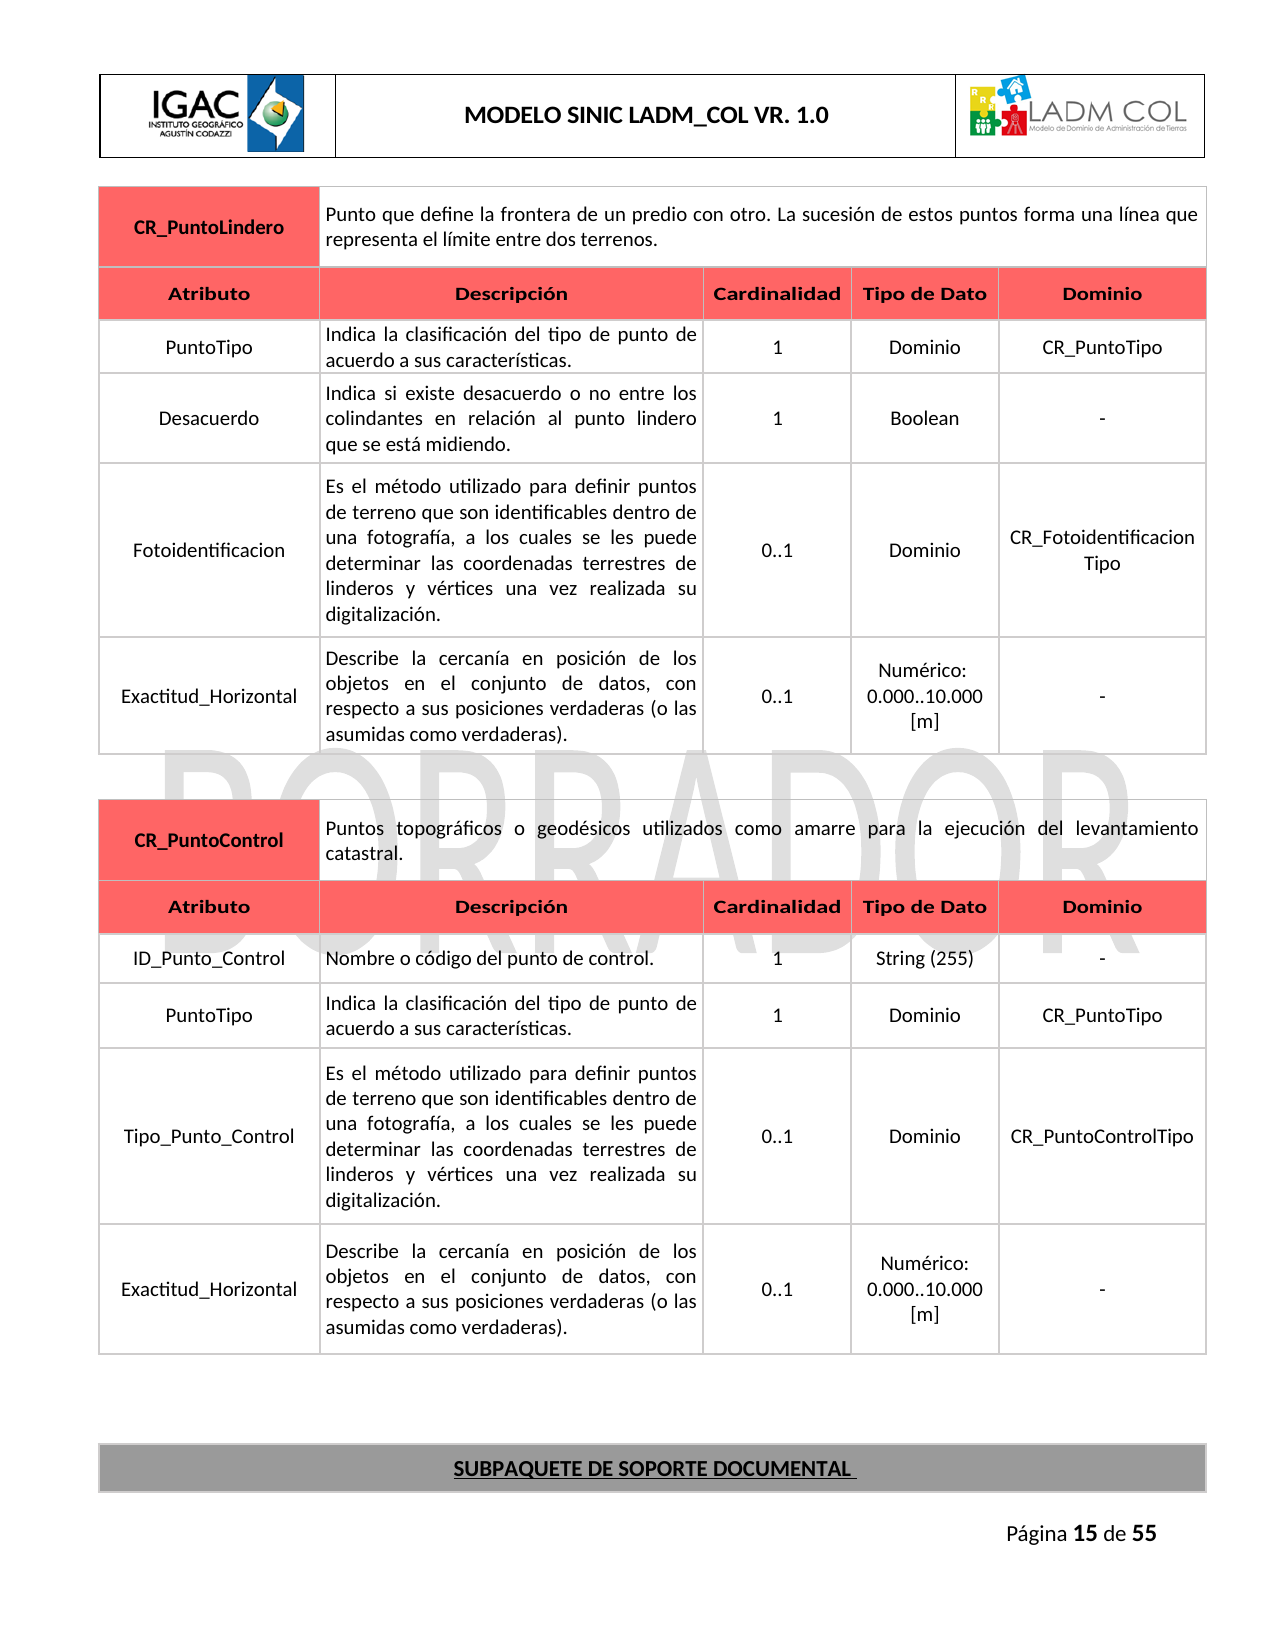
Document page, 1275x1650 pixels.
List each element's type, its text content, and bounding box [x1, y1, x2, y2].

table_cell CR_PuntoControlTipo [1000, 1049, 1205, 1223]
table_cell 1 [704, 935, 850, 982]
table_cell 1 [704, 374, 850, 462]
table_cell Numérico: 0.000..10.000 [m] [852, 638, 998, 753]
table_cell Dominio [999, 268, 1206, 319]
table_cell Cardinalidad [704, 268, 851, 319]
table_cell 0..1 [704, 1225, 850, 1352]
table_cell Descripción [320, 268, 703, 319]
table_cell PuntoTipo [100, 984, 319, 1047]
table_cell Atributo [99, 268, 319, 319]
table_cell Dominio [852, 1049, 998, 1223]
table_cell Es el método utilizado para definir puntos de terreno que son identificables dentro de una fotografía, a los cuales se les puede determinar las coordenadas terrestres de linderos y vértices una vez realizada su digitalización. [321, 464, 702, 636]
table_cell 0..1 [704, 1049, 850, 1223]
table_cell Tipo de Dato [852, 268, 998, 319]
table_cell 1 [704, 321, 850, 372]
table_cell Exactitud_Horizontal [100, 1225, 319, 1352]
table_cell PuntoTipo [100, 321, 319, 372]
table_cell Atributo [99, 881, 319, 933]
table_cell - [1000, 935, 1205, 982]
table_cell ID_Punto_Control [100, 935, 319, 982]
table_cell Descripción [320, 881, 703, 933]
table_header Puntos topográficos o geodésicos utilizados como amarre para la ejecución del levantamiento catastral. [320, 800, 1206, 880]
table_cell CR_FotoidentificacionTipo [1000, 464, 1205, 636]
table_cell Dominio [852, 464, 998, 636]
table_cell Cardinalidad [704, 881, 851, 933]
table_cell Boolean [852, 374, 998, 462]
table_cell Describe la cercanía en posición de los objetos en el conjunto de datos, con respecto a sus posiciones verdaderas (o las asumidas como verdaderas). [321, 638, 702, 753]
table_cell Es el método utilizado para definir puntos de terreno que son identificables dentro de una fotografía, a los cuales se les puede determinar las coordenadas terrestres de linderos y vértices una vez realizada su digitalización. [321, 1049, 702, 1223]
table_cell Dominio [852, 321, 998, 372]
table_cell Numérico: 0.000..10.000 [m] [852, 1225, 998, 1352]
table_header CR_PuntoLindero [99, 187, 319, 266]
table_cell Indica la clasificación del tipo de punto de acuerdo a sus características. [321, 984, 702, 1047]
table_cell String (255) [852, 935, 998, 982]
table_header Punto que define la frontera de un predio con otro. La sucesión de estos puntos forma una línea que representa el límite entre dos terrenos. [320, 187, 1206, 266]
table_cell - [1000, 374, 1205, 462]
table_cell CR_PuntoTipo [1000, 321, 1205, 372]
table_cell CR_PuntoTipo [1000, 984, 1205, 1047]
table_cell Desacuerdo [100, 374, 319, 462]
table_cell 0..1 [704, 638, 850, 753]
picture [1008, 79, 1023, 94]
table_cell - [1000, 638, 1205, 753]
table_cell Dominio [852, 984, 998, 1047]
table_cell Indica si existe desacuerdo o no entre los colindantes en relación al punto lindero que se está midiendo. [321, 374, 702, 462]
table_cell Describe la cercanía en posición de los objetos en el conjunto de datos, con respecto a sus posiciones verdaderas (o las asumidas como verdaderas). [321, 1225, 702, 1352]
table_cell Nombre o código del punto de control. [321, 935, 702, 982]
table_cell 1 [704, 984, 850, 1047]
table_cell Tipo de Dato [852, 881, 998, 933]
table_cell Fotoidentificacion [100, 464, 319, 636]
table_cell Tipo_Punto_Control [100, 1049, 319, 1223]
table_cell Indica la clasificación del tipo de punto de acuerdo a sus características. [321, 321, 702, 372]
table_cell - [1000, 1225, 1205, 1352]
table_cell Exactitud_Horizontal [100, 638, 319, 753]
table_cell Dominio [999, 881, 1206, 933]
table_cell 0..1 [704, 464, 850, 636]
table_header SUBPAQUETE DE SOPORTE DOCUMENTAL [100, 1445, 1205, 1491]
picture [968, 75, 1190, 136]
picture [148, 75, 327, 152]
table_header CR_PuntoControl [99, 800, 319, 880]
